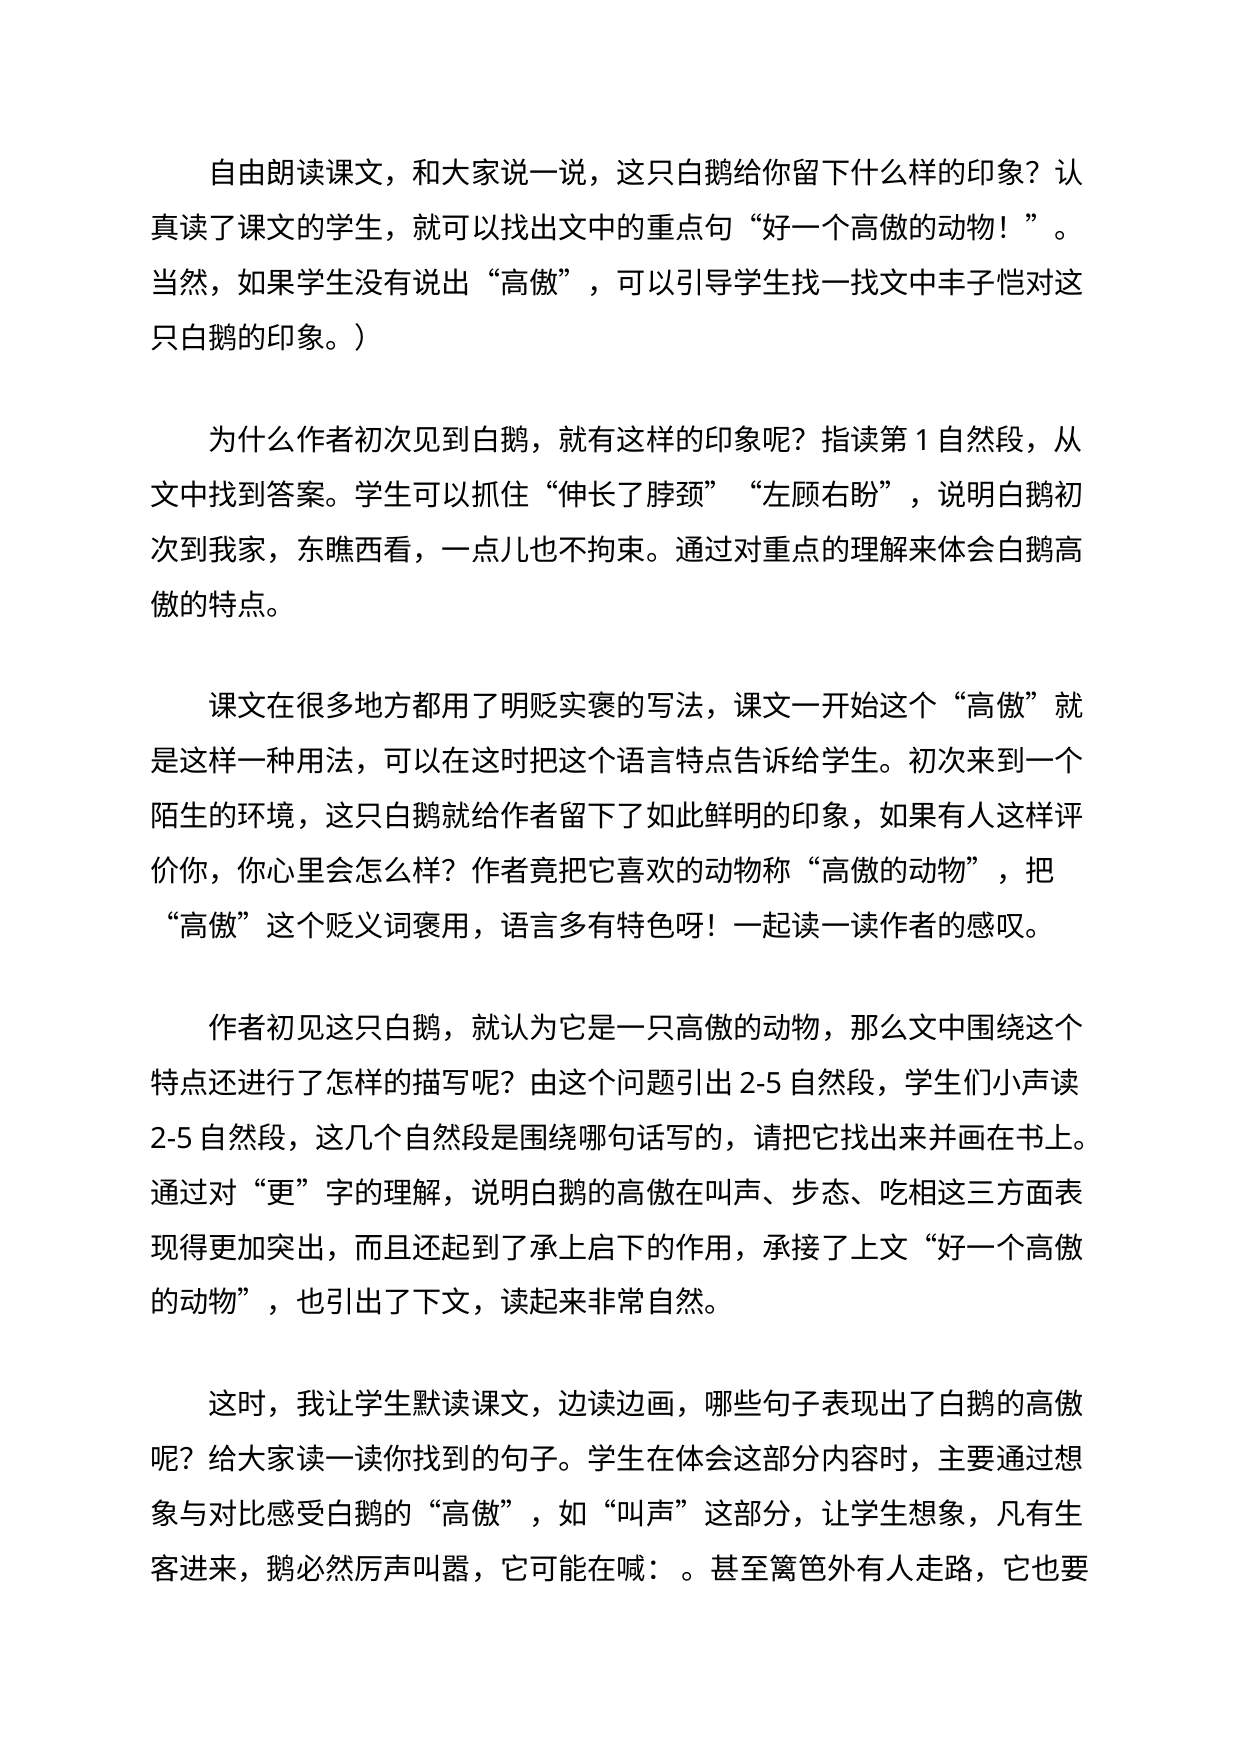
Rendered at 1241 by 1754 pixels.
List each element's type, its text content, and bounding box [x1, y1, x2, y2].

text 为什么作者初次见到白鹅，就有这样的印象呢？指读第1自然段，从文中找到答案。学生可以抓住“伸长了脖颈”“左顾右盼”，说明白鹅初次到我家，东瞧西看，一点儿也不拘束。通过对重点的理解来体会白鹅高傲的特点。 [150, 416, 1090, 623]
text 课文在很多地方都用了明贬实褒的写法，课文一开始这个“高傲”就是这样一种用法，可以在这时把这个语言特点告诉给学生。初次来到一个陌生的环境，这只白鹅就给作者留下了如此鲜明的印象，如果有人这样评价你，你心里会怎么样？作者竟把它喜欢的动物称“高傲的动物”，把“高傲”这个贬义词褒用，语言多有特色呀！一起读一读作者的感叹。 [150, 683, 1090, 945]
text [150, 1381, 1090, 1588]
text 作者初见这只白鹅，就认为它是一只高傲的动物，那么文中围绕这个特点还进行了怎样的描写呢？由这个问题引出2-5自然段，学生们小声读2-5自然段，这几个自然段是围绕哪句话写的，请把它找出来并画在书上。通过对“更”字的理解，说明白鹅的高傲在叫声、步态、吃相这三方面表现得更加突出，而且还起到了承上启下的作用，承接了上文“好一个高傲的动物”，也引出了下文，读起来非常自然。 [150, 1004, 1090, 1321]
text 自由朗读课文，和大家说一说，这只白鹅给你留下什么样的印象？认真读了课文的学生，就可以找出文中的重点句“好一个高傲的动物！”。当然，如果学生没有说出“高傲”，可以引导学生找一找文中丰子恺对这只白鹅的印象。） [150, 150, 1090, 357]
